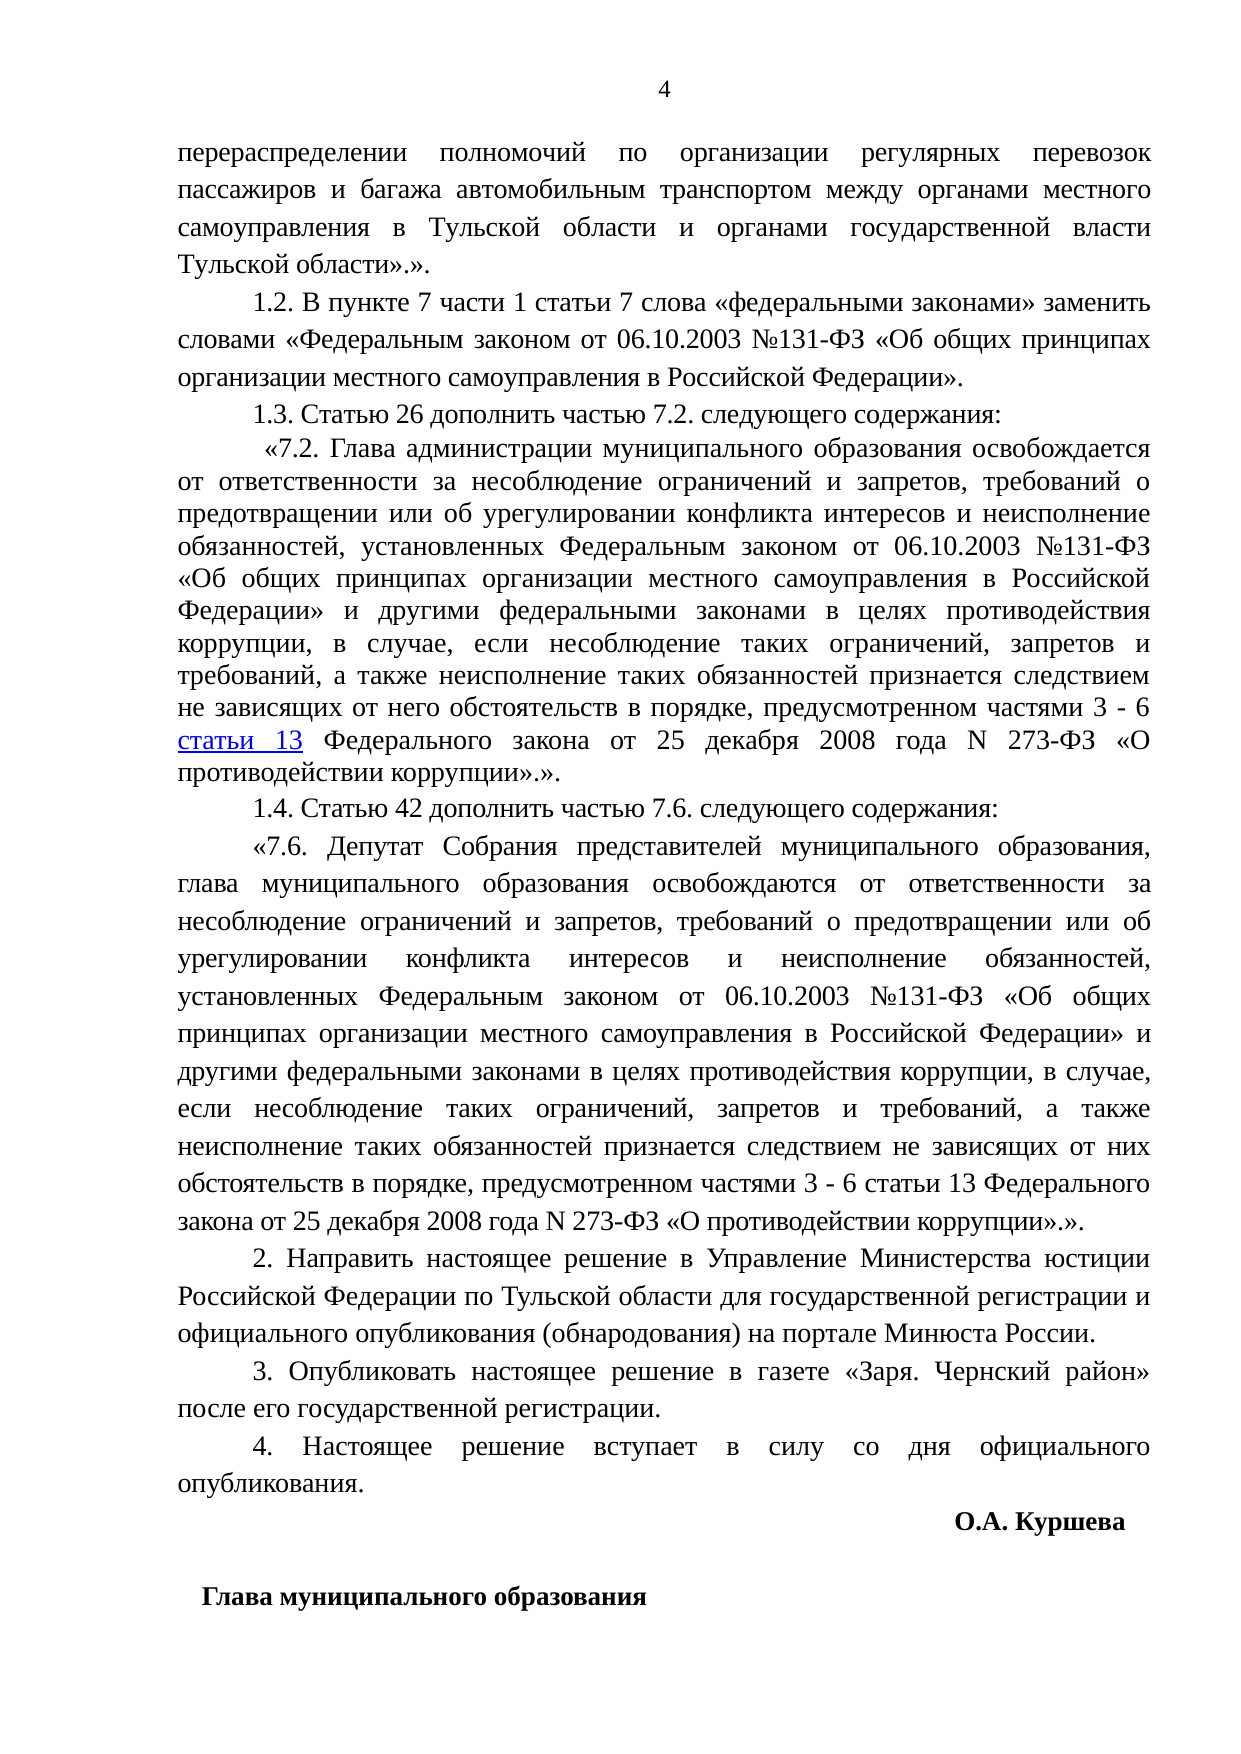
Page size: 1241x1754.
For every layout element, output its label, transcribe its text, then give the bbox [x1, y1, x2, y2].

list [177, 131, 1152, 281]
table_header О.А. Куршева [672, 1500, 1152, 1613]
list 1.2. В пункте 7 части 1 статьи 7 слова «федеральными законами» заменить словами «Федеральным законом от 06.10.2003 №131-ФЗ «Об общих принципах организации местного самоуправления в Российской Федерации». [177, 281, 1152, 394]
list 1.3. Статью 26 дополнить частью 7.2. следующего содержания: [177, 394, 1152, 431]
text 1.4. Статью 42 дополнить частью 7.6. следующего содержания: [177, 788, 1152, 825]
text 2. Направить настоящее решение в Управление Министерства юстиции Российской Федерации по Тульской области для государственной регистрации и официального опубликования (обнародования) на портале Минюста России. [177, 1238, 1152, 1350]
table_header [177, 1500, 672, 1613]
text «7.2. Глава администрации муниципального образования освобождается от ответственности за несоблюдение ограничений и запретов, требований о предотвращении или об урегулировании конфликта интересов и неисполнение обязанностей, установленных Федеральным законом от 06.10.2003 №131-ФЗ «Об общих принципах организации местного самоуправления в Российской Федерации» и другими федеральными законами в целях противодействия коррупции, в случае, если несоблюдение таких ограничений, запретов и требований, а также неисполнение таких обязанностей признается следствием не зависящих от него обстоятельств в порядке, предусмотренном частями 3 - 6 статьи 13 Федерального закона от 25 декабря 2008 года N 273-ФЗ «О противодействии коррупции».». [177, 431, 1152, 788]
text 3. Опубликовать настоящее решение в газете «Заря. Чернский район» после его государственной регистрации. [177, 1350, 1152, 1425]
text «7.6. Депутат Собрания представителей муниципального образования, глава муниципального образования освобождаются от ответственности за несоблюдение ограничений и запретов, требований о предотвращении или об урегулировании конфликта интересов и неисполнение обязанностей, установленных Федеральным законом от 06.10.2003 №131-ФЗ «Об общих принципах организации местного самоуправления в Российской Федерации» и другими федеральными законами в целях противодействия коррупции, в случае, если несоблюдение таких ограничений, запретов и требований, а также неисполнение таких обязанностей признается следствием не зависящих от них обстоятельств в порядке, предусмотренном частями 3 - 6 статьи 13 Федерального закона от 25 декабря 2008 года N 273-ФЗ «О противодействии коррупции».». [177, 825, 1152, 1238]
text 4. Настоящее решение вступает в силу со дня официального опубликования. [177, 1425, 1152, 1500]
